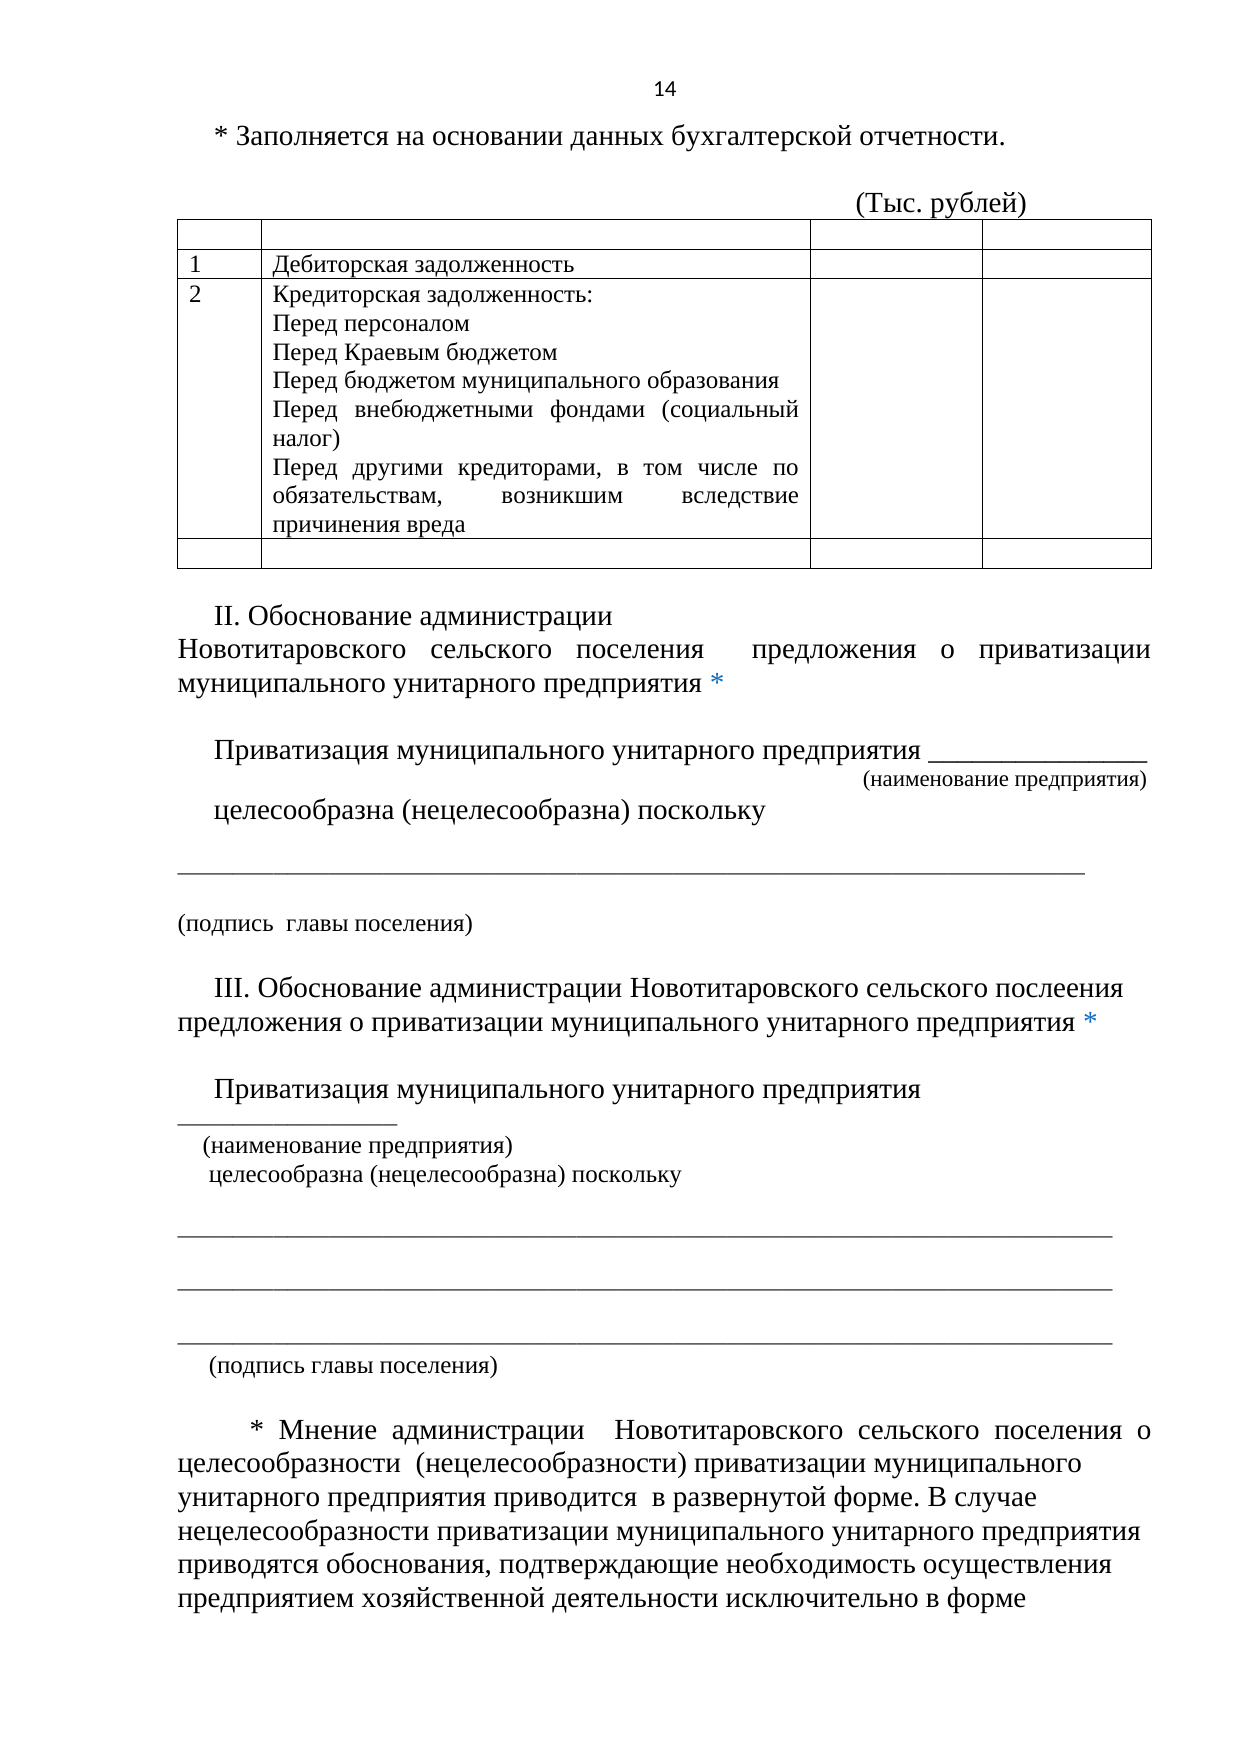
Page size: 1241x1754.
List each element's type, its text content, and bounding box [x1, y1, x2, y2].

text ____________________________________________________________________ [177, 1188, 1152, 1242]
table_cell 2 [178, 279, 261, 538]
text приводятся обоснования, подтверждающие необходимость осуществления [177, 1546, 1152, 1580]
text нецелесообразности приватизации муниципального унитарного предприятия [177, 1513, 1152, 1546]
table_cell [983, 250, 1151, 278]
table_cell Дебиторская задолженность [262, 250, 810, 278]
table_cell [262, 539, 810, 568]
text (наименование предприятия) [177, 765, 1152, 792]
text __________________________________________________________________ [177, 825, 1152, 879]
table_header [262, 220, 810, 248]
text (Тыс. рублей) [177, 185, 1152, 219]
text целесообразна (нецелесообразна) поскольку [177, 1159, 1152, 1188]
table_cell Кредиторская задолженность: Перед персоналом Перед Краевым бюджетом Перед бюджетом муниципального образования Перед внебюджетными фондами (социальный налог) Перед другими кредиторами, в том числе по обязательствам, возникшим вследствие причинения вреда [262, 279, 810, 538]
text Новотитаровского сельского поселения предложения о приватизации муниципального унитарного предприятия * [177, 631, 1152, 698]
table_header [178, 220, 261, 248]
table_cell [983, 539, 1151, 568]
text целесообразна (нецелесообразна) поскольку [177, 792, 1152, 825]
text (подпись главы поселения) [177, 908, 1152, 937]
text ____________________________________________________________________ [177, 1296, 1152, 1350]
text (подпись главы поселения) [177, 1350, 1152, 1378]
table_cell [178, 539, 261, 568]
table_cell [811, 250, 982, 278]
text ____________________________________________________________________ [177, 1242, 1152, 1296]
text * Мнение администрации Новотитаровского сельского поселения о целесообразности (нецелесообразности) приватизации муниципального [177, 1412, 1152, 1479]
text предприятием хозяйственной деятельности исключительно в форме [177, 1580, 1152, 1613]
text * Заполняется на основании данных бухгалтерской отчетности. [177, 118, 1152, 152]
text Приватизация муниципального унитарного предприятия ________________ [177, 1071, 1152, 1130]
text унитарного предприятия приводится в развернутой форме. В случае [177, 1479, 1152, 1513]
text II. Обоснование администрации [177, 598, 1152, 631]
table_header [811, 220, 982, 248]
table_cell 1 [178, 250, 261, 278]
table_cell [811, 539, 982, 568]
text III. Обоснование администрации Новотитаровского сельского послеения предложения о приватизации муниципального унитарного предприятия * [177, 970, 1152, 1037]
text Приватизация муниципального унитарного предприятия _______________ [177, 732, 1152, 765]
table_cell [811, 279, 982, 538]
table_cell [983, 279, 1151, 538]
text (наименование предприятия) [177, 1130, 1152, 1159]
table_header [983, 220, 1151, 248]
